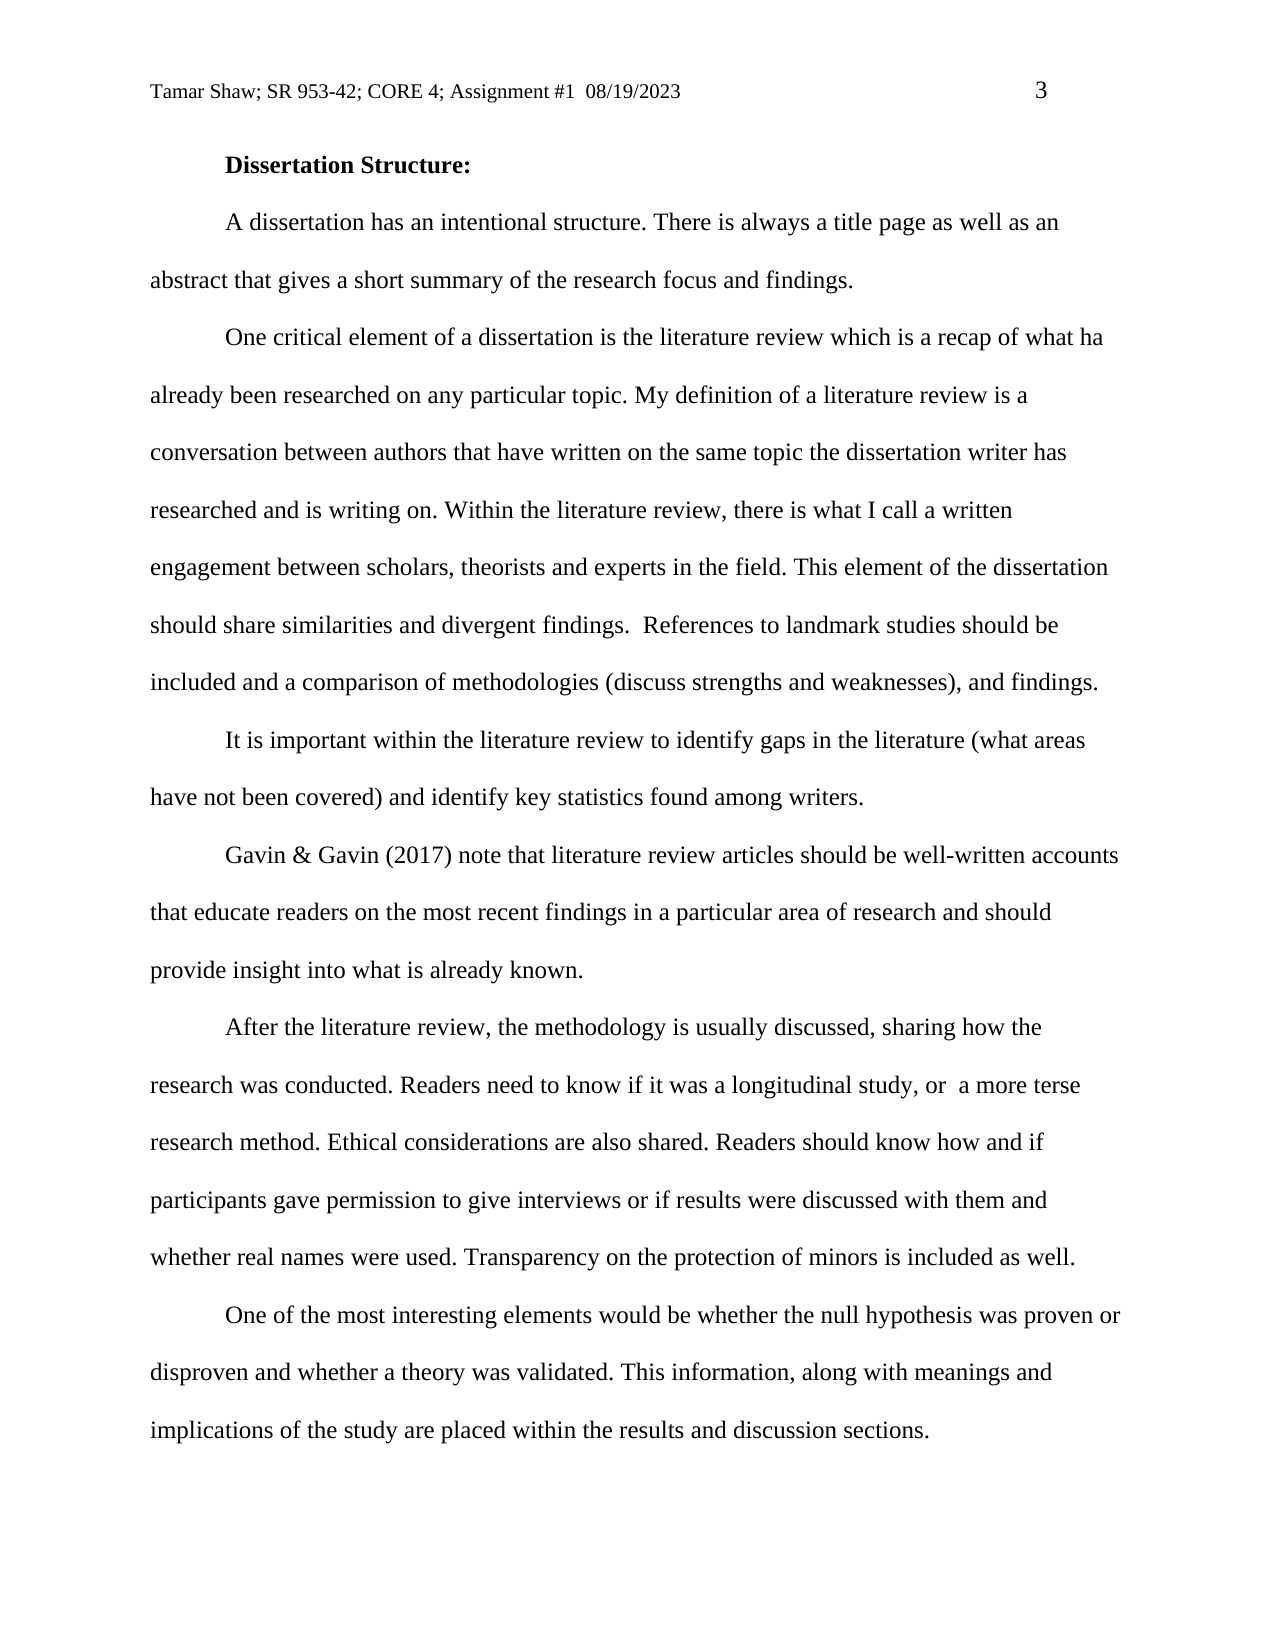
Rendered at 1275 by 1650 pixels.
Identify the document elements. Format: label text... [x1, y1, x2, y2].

text One critical element of a dissertation is the literature review which is a recap of what ha already been researched on any particular topic. My definition of a literature review is a conversation between authors that have written on the same topic the dissertation writer has researched and is writing on. Within the literature review, there is what I call a written engagement between scholars, theorists and experts in the field. This element of the dissertation should share similarities and divergent findings. References to landmark studies should be included and a comparison of methodologies (discuss strengths and weaknesses), and findings. [150, 322, 1125, 696]
text A dissertation has an intentional structure. There is always a title page as well as an abstract that gives a short summary of the research focus and findings. [150, 207, 1125, 294]
text Dissertation Structure: [150, 150, 1125, 179]
text Gavin & Gavin (2017) note that literature review articles should be well-written accounts that educate readers on the most recent findings in a particular area of research and should provide insight into what is already known. [150, 840, 1125, 984]
text It is important within the literature review to identify gaps in the literature (what areas have not been covered) and identify key statistics found among writers. [150, 725, 1125, 811]
text After the literature review, the methodology is usually discussed, sharing how the research was conducted. Readers need to know if it was a longitudinal study, or a more terse research method. Ethical considerations are also shared. Readers should know how and if participants gave permission to give interviews or if results were discussed with them and whether real names were used. Transparency on the protection of minors is included as well. [150, 1012, 1125, 1271]
text One of the most interesting elements would be whether the null hypothesis was proven or disproven and whether a theory was validated. This information, along with meanings and implications of the study are placed within the results and discussion sections. [150, 1300, 1125, 1444]
